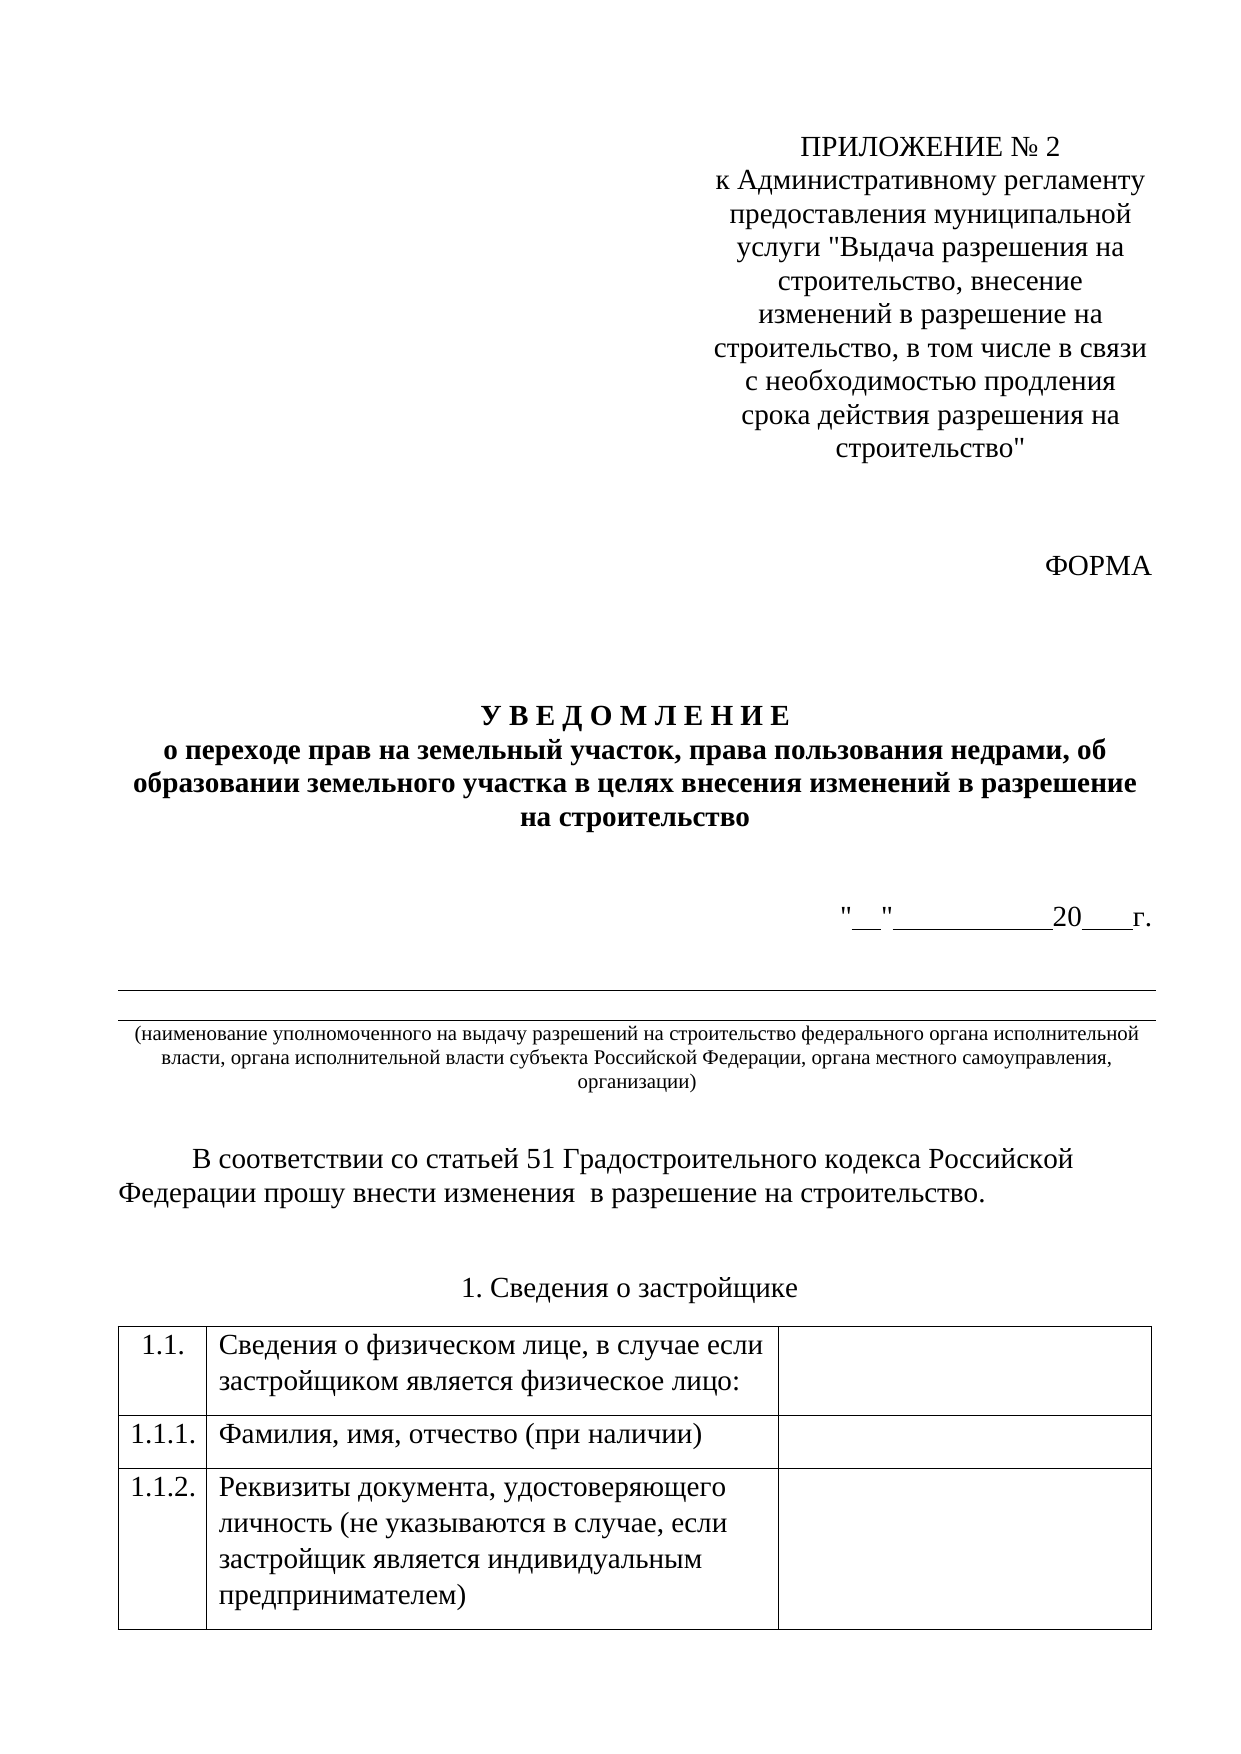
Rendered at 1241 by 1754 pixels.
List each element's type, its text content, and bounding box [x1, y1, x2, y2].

text к Административному регламенту предоставления муниципальной услуги "Выдача разрешения на строительство, внесение изменений в разрешение на строительство, в том числе в связи с необходимостью продления срока действия разрешения на строительство" [711, 162, 1149, 464]
table_cell 1.1.1. [119, 1416, 206, 1467]
text В соответствии со статьей 51 Градостроительного кодекса Российской Федерации прошу внести изменения в разрешение на строительство. [118, 1141, 1075, 1208]
table_header Сведения о физическом лице, в случае если застройщиком является физическое лицо: [207, 1327, 778, 1415]
text о переходе прав на земельный участок, права пользования недрами, об образовании земельного участка в целях внесения изменений в разрешение на строительство [123, 732, 1147, 832]
list Сведения о застройщике [461, 1270, 1169, 1303]
table_cell 1.1.2. [119, 1469, 206, 1629]
table_header [779, 1327, 1151, 1415]
text " " 20 г. [106, 899, 1152, 933]
table_cell Реквизиты документа, удостоверяющего личность (не указываются в случае, если застройщик является индивидуальным предпринимателем) [207, 1469, 778, 1629]
table_cell [779, 1469, 1151, 1629]
text ПРИЛОЖЕНИЕ № 2 [714, 129, 1146, 162]
table_cell Фамилия, имя, отчество (при наличии) [207, 1416, 778, 1467]
text У В Е Д О М Л Е Н И Е [128, 698, 1142, 732]
table_header 1.1. [119, 1327, 206, 1415]
table_cell [779, 1416, 1151, 1467]
text ФОРМА [106, 548, 1152, 581]
text (наименование уполномоченного на выдачу разрешений на строительство федерального органа исполнительной власти, органа исполнительной власти субъекта Российской Федерации, органа местного самоуправления, организации) [128, 1013, 1145, 1093]
